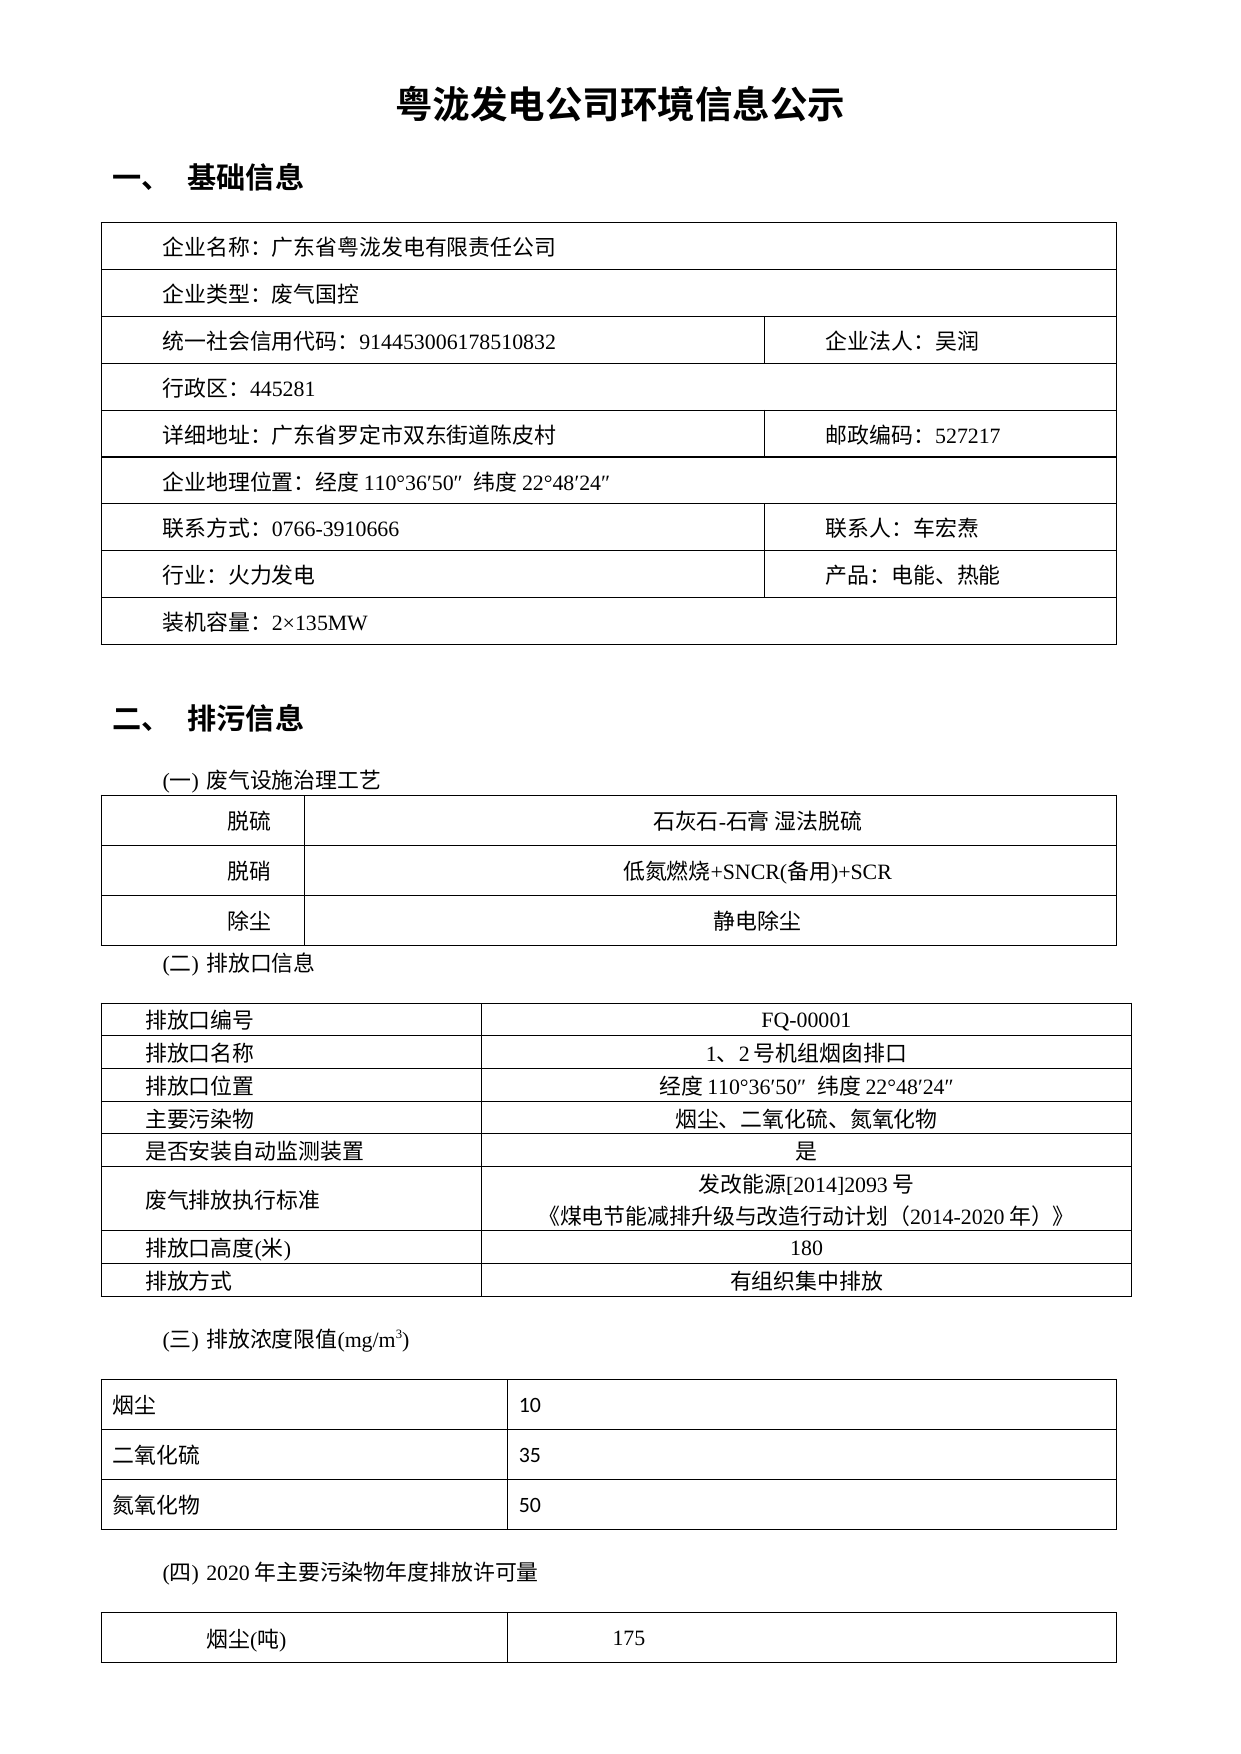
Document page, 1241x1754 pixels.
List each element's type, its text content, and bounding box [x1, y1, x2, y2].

table_header 脱硫 [102, 796, 304, 844]
table_cell 联系方式：0766-3910666 [102, 504, 764, 550]
table_header 排放口编号 [102, 1004, 481, 1035]
table_cell 行业：火力发电 [102, 551, 764, 597]
table_cell 联系人：车宏焘 [765, 504, 1116, 550]
table_cell 1、2号机组烟囱排口 [482, 1036, 1131, 1068]
table_cell 180 [482, 1231, 1131, 1263]
table_cell 脱硝 [102, 846, 304, 894]
table_header FQ-00001 [482, 1004, 1131, 1035]
table_header 烟尘(吨) [102, 1613, 507, 1662]
table_cell 企业法人：吴润 [765, 317, 1116, 363]
table_cell 装机容量：2×135MW [102, 598, 1116, 644]
table_cell 经度110°36′50″ 纬度22°48′24″ [482, 1069, 1131, 1101]
table_cell 35 [508, 1430, 1116, 1479]
table_cell 企业地理位置：经度110°36′50″ 纬度22°48′24″ [102, 458, 1116, 503]
table_header 企业名称：广东省粤泷发电有限责任公司 [102, 223, 1116, 269]
table_cell 发改能源[2014]2093号 《煤电节能减排升级与改造行动计划（2014-2020年）》 [482, 1167, 1131, 1230]
table_cell 二氧化硫 [102, 1430, 507, 1479]
table_cell 排放方式 [102, 1264, 481, 1296]
table_cell 邮政编码：527217 [765, 411, 1116, 456]
table_header 石灰石-石膏 湿法脱硫 [305, 796, 1116, 844]
list 排污信息 [112, 695, 1128, 738]
table_cell 除尘 [102, 896, 304, 944]
table_cell 排放口名称 [102, 1036, 481, 1068]
table_cell 企业类型：废气国控 [102, 270, 1116, 316]
list 排放口信息 [162, 946, 1128, 977]
table_header 烟尘 [102, 1380, 507, 1429]
list 2020年主要污染物年度排放许可量 [162, 1555, 1128, 1587]
table_cell 排放口位置 [102, 1069, 481, 1101]
table_header 175 [508, 1613, 1116, 1662]
table_cell 有组织集中排放 [482, 1264, 1131, 1296]
table_cell 详细地址：广东省罗定市双东街道陈皮村 [102, 411, 764, 456]
table_cell 排放口高度(米) [102, 1231, 481, 1263]
table_cell 烟尘、二氧化硫、氮氧化物 [482, 1102, 1131, 1133]
table_cell 低氮燃烧+SNCR(备用)+SCR [305, 846, 1116, 894]
table_cell 静电除尘 [305, 896, 1116, 944]
table_cell 50 [508, 1480, 1116, 1529]
table_cell 产品：电能、热能 [765, 551, 1116, 597]
table_cell 主要污染物 [102, 1102, 481, 1133]
table_cell 废气排放执行标准 [102, 1167, 481, 1230]
list 基础信息 [112, 154, 1128, 197]
table_cell 是否安装自动监测装置 [102, 1134, 481, 1166]
table_cell 行政区：445281 [102, 364, 1116, 409]
table_cell 统一社会信用代码：914453006178510832 [102, 317, 764, 363]
list 排放浓度限值(mg/m3) [162, 1322, 1128, 1354]
list 废气设施治理工艺 [162, 763, 1128, 794]
text 粤泷发电公司环境信息公示 [112, 75, 1128, 129]
table_header 10 [508, 1380, 1116, 1429]
table_cell 氮氧化物 [102, 1480, 507, 1529]
table_cell 是 [482, 1134, 1131, 1166]
